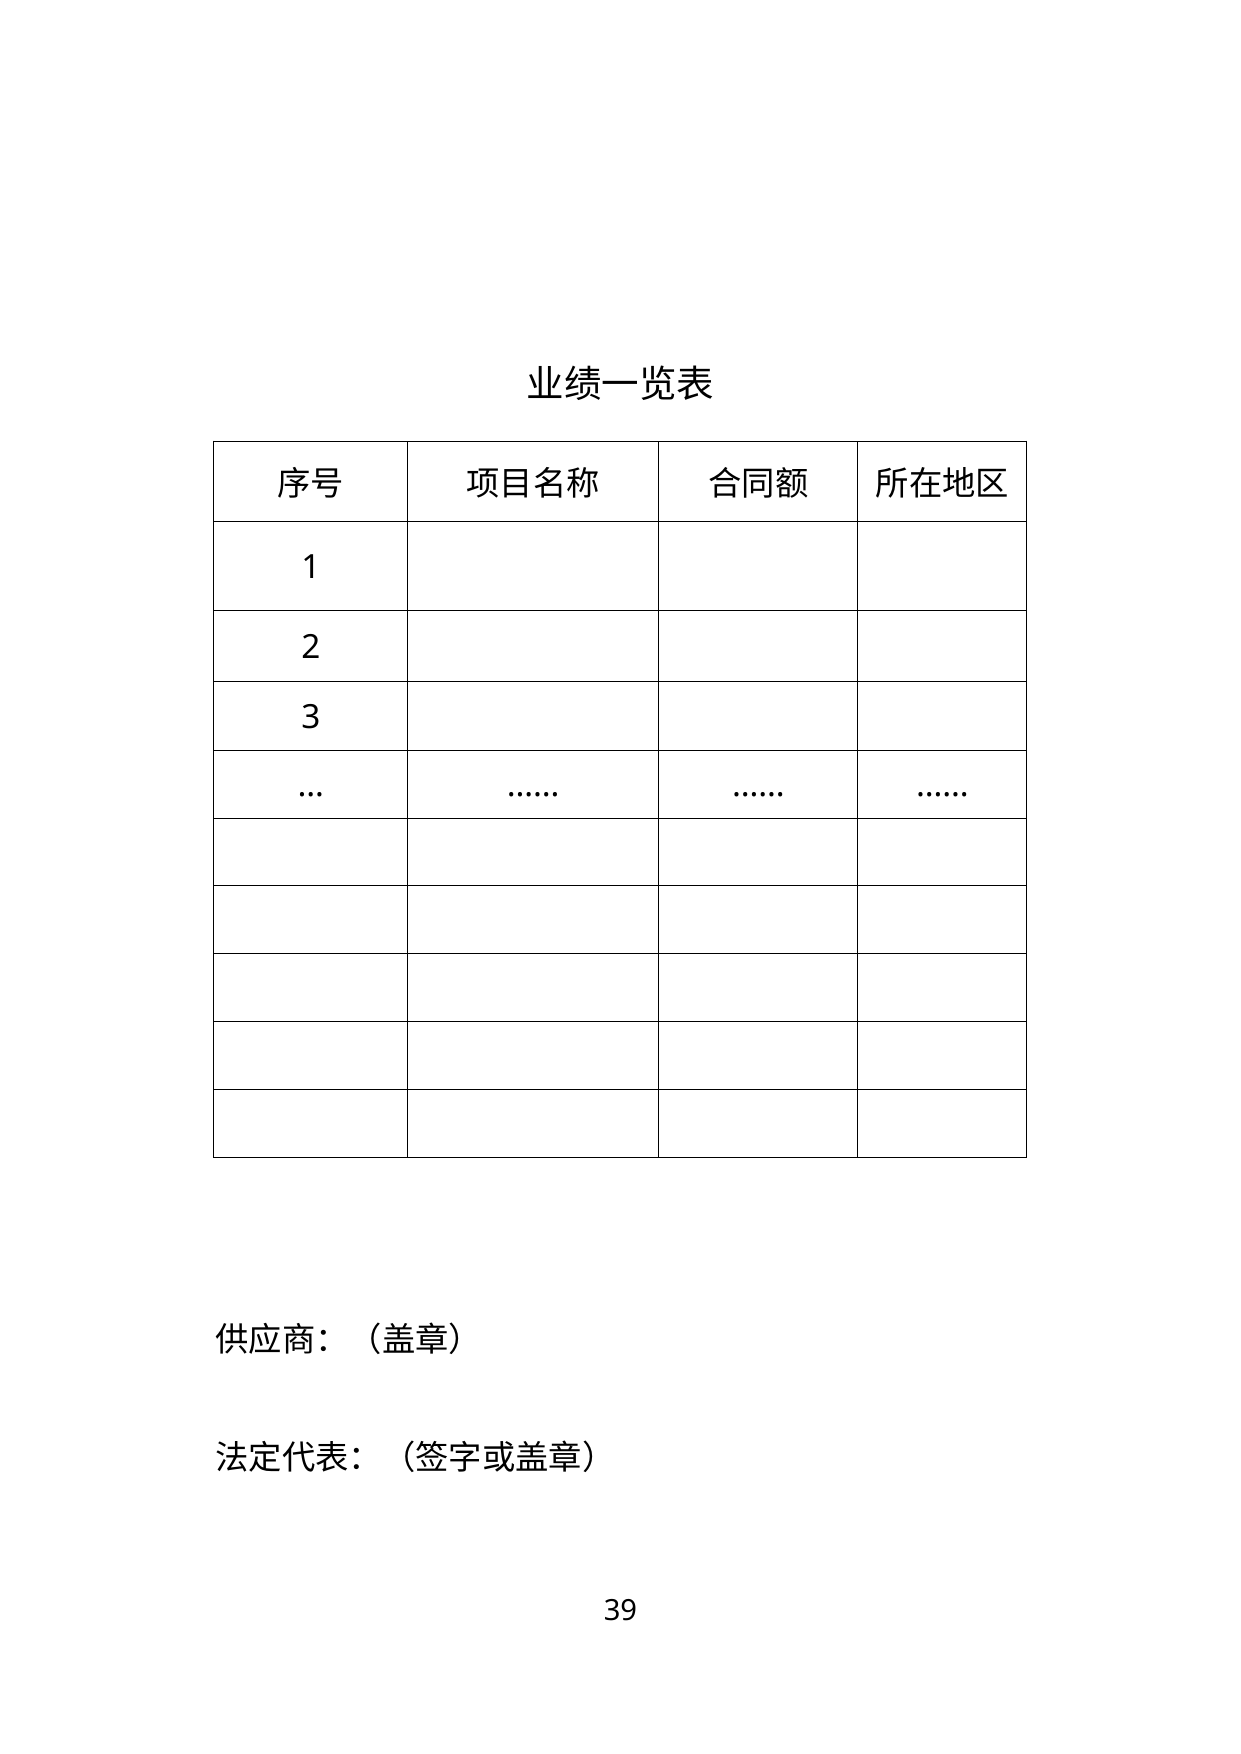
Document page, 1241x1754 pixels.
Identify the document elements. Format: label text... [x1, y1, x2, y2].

table_cell [659, 1090, 857, 1157]
table_header 所在地区 [858, 442, 1026, 521]
table_cell [659, 522, 857, 610]
table_cell [858, 1022, 1026, 1089]
table_header 项目名称 [408, 442, 658, 521]
table_cell [659, 954, 857, 1021]
table_cell [858, 954, 1026, 1021]
table_cell [408, 954, 658, 1021]
table_cell …… [408, 751, 658, 817]
table_header 序号 [214, 442, 407, 521]
table_cell [659, 611, 857, 681]
table_cell [858, 819, 1026, 885]
table_cell [214, 819, 407, 885]
table_cell [659, 1022, 857, 1089]
table_cell 2 [214, 611, 407, 681]
text 业绩一览表 [165, 348, 1075, 413]
table_cell [858, 682, 1026, 749]
table_cell [858, 522, 1026, 610]
table_cell [408, 1022, 658, 1089]
table_cell [659, 819, 857, 885]
table_cell …… [659, 751, 857, 817]
table_cell …… [858, 751, 1026, 817]
text 法定代表：（签字或盖章） [165, 1422, 1075, 1487]
table_cell [408, 682, 658, 749]
table_cell [858, 1090, 1026, 1157]
table_cell [214, 1022, 407, 1089]
table_cell [214, 886, 407, 953]
table_cell [659, 886, 857, 953]
table_cell [214, 1090, 407, 1157]
table_cell 1 [214, 522, 407, 610]
table_cell [214, 954, 407, 1021]
table_cell [858, 611, 1026, 681]
text 供应商：（盖章） [165, 1304, 1075, 1369]
table_cell 3 [214, 682, 407, 749]
table_cell … [214, 751, 407, 817]
table_cell [408, 1090, 658, 1157]
table_cell [408, 522, 658, 610]
table_cell [408, 611, 658, 681]
table_cell [858, 886, 1026, 953]
table_cell [659, 682, 857, 749]
table_cell [408, 886, 658, 953]
table_cell [408, 819, 658, 885]
table_header 合同额 [659, 442, 857, 521]
